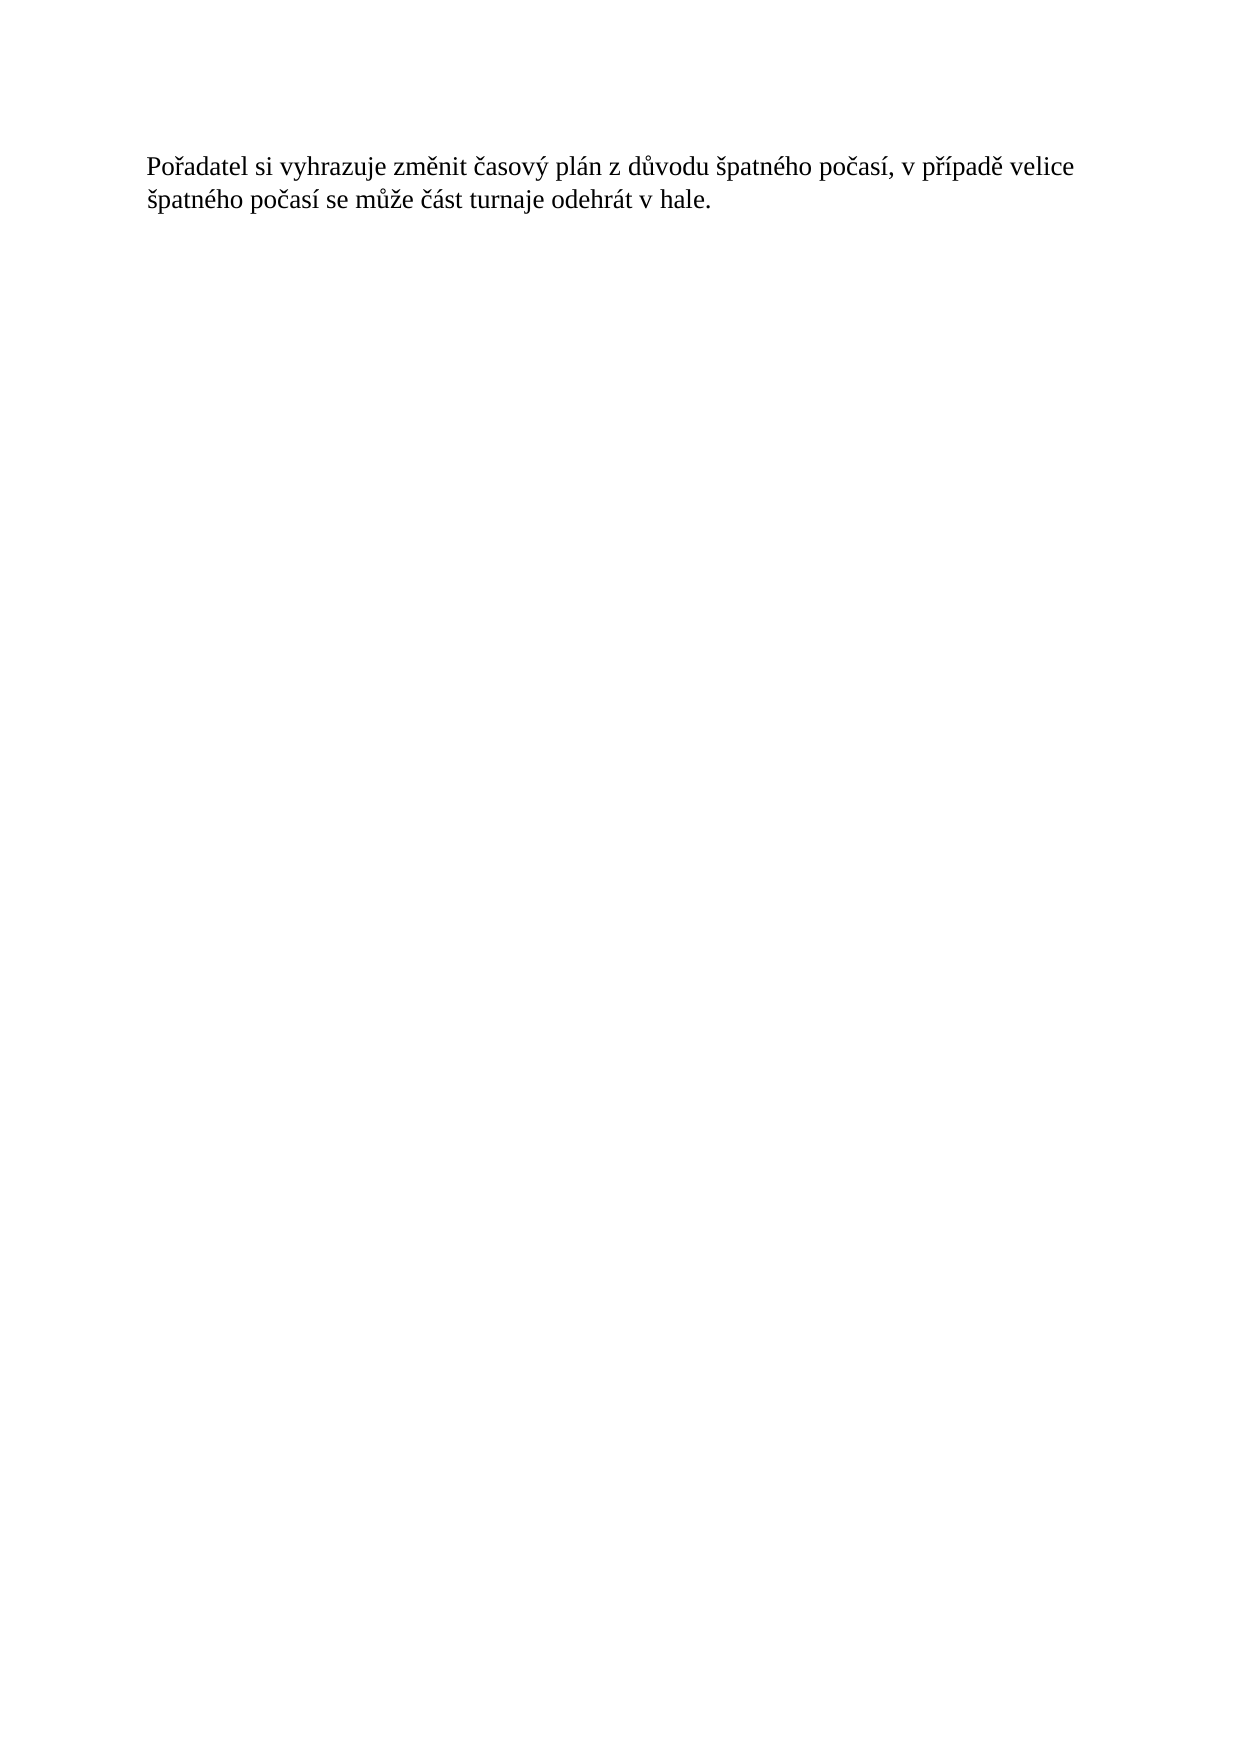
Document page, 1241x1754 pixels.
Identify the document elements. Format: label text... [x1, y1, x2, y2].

text Pořadatel si vyhrazuje změnit časový plán z důvodu špatného počasí, v případě velice špatného počasí se může část turnaje odehrát v hale. [146, 150, 1080, 215]
